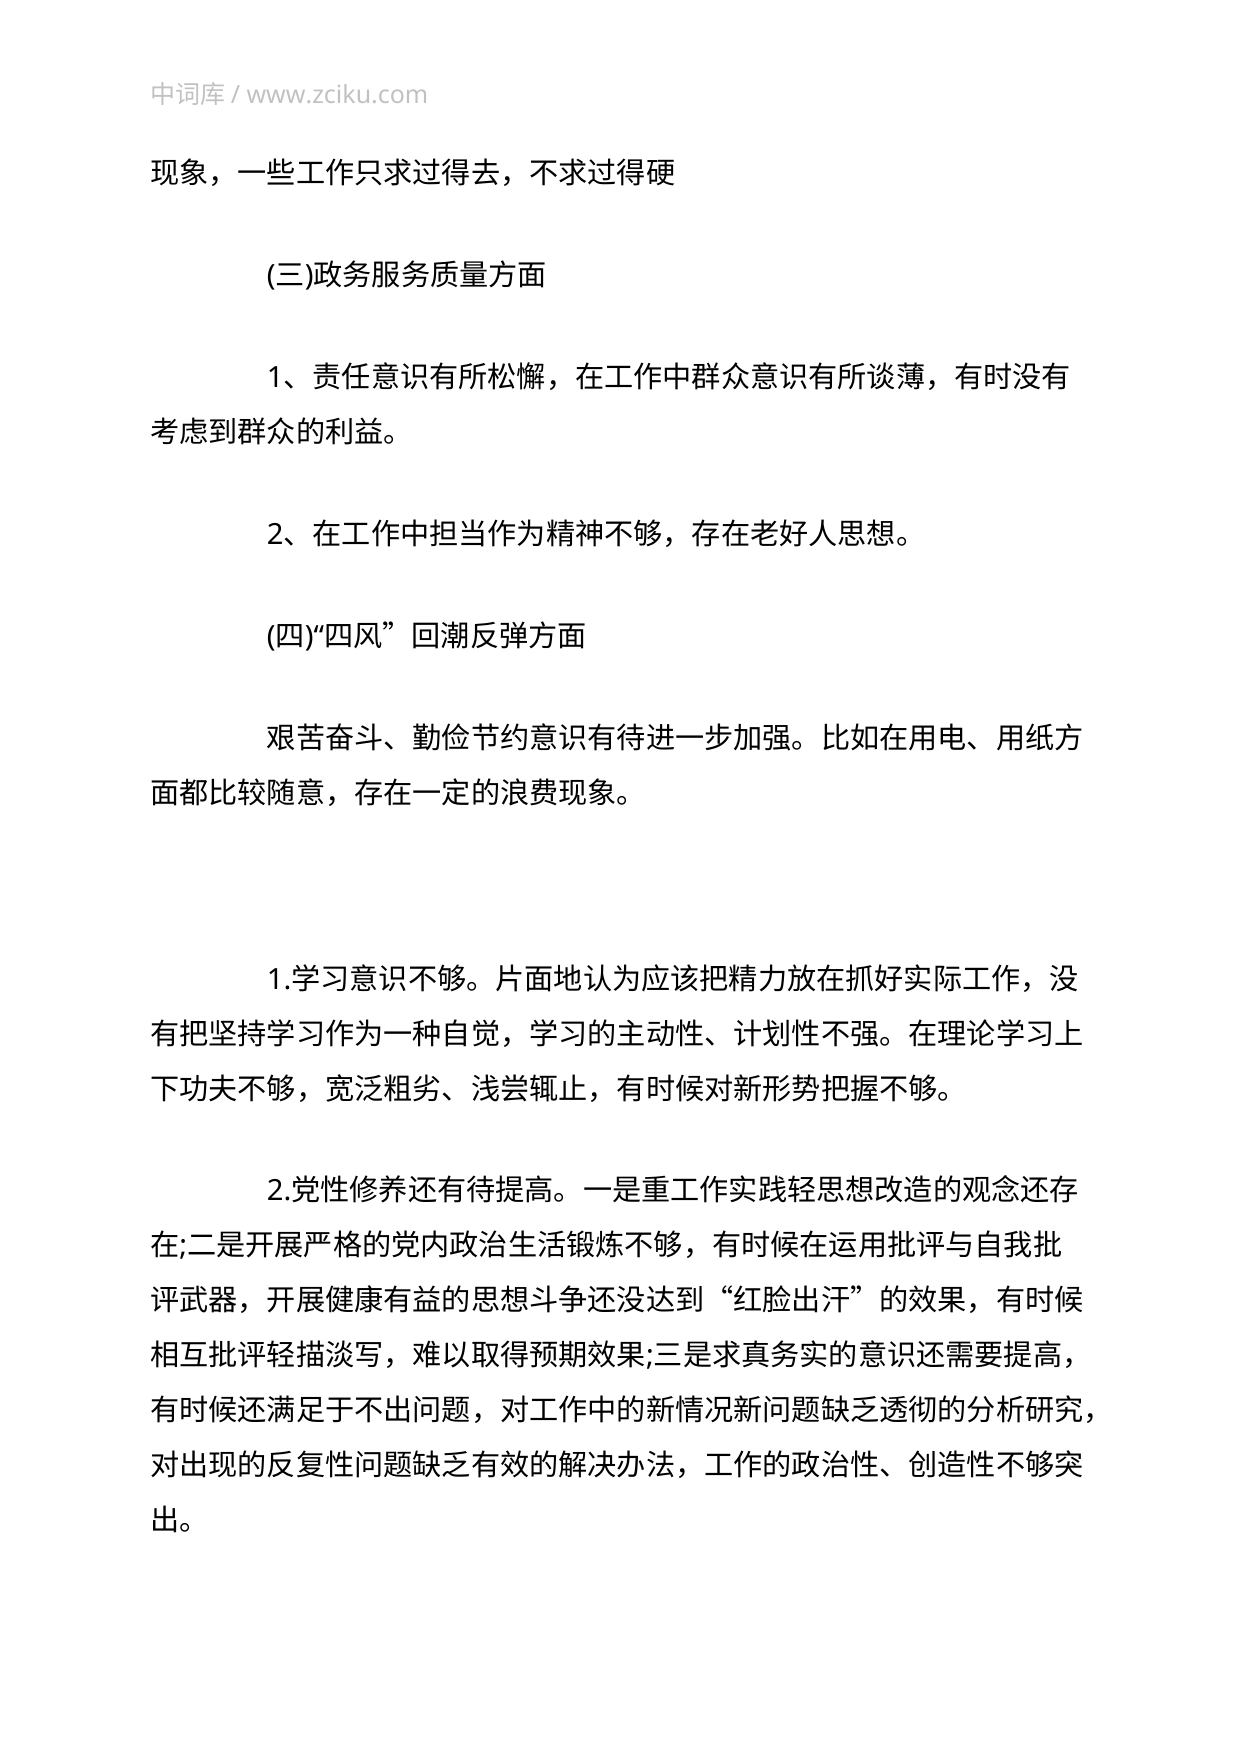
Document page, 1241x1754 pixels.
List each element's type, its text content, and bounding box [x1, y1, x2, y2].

text 1、责任意识有所松懈，在工作中群众意识有所谈薄，有时没有考虑到群众的利益。 [150, 354, 1090, 451]
text 2、在工作中担当作为精神不够，存在老好人思想。 [150, 511, 1090, 553]
text (四)“四风”回潮反弹方面 [150, 612, 1090, 655]
text (三)政务服务质量方面 [150, 252, 1090, 294]
text 艰苦奋斗、勤俭节约意识有待进一步加强。比如在用电、用纸方面都比较随意，存在一定的浪费现象。 [150, 714, 1090, 812]
text 1.学习意识不够。片面地认为应该把精力放在抓好实际工作，没有把坚持学习作为一种自觉，学习的主动性、计划性不强。在理论学习上下功夫不够，宽泛粗劣、浅尝辄止，有时候对新形势把握不够。 [150, 955, 1090, 1107]
text 2.党性修养还有待提高。一是重工作实践轻思想改造的观念还存在;二是开展严格的党内政治生活锻炼不够，有时候在运用批评与自我批评武器，开展健康有益的思想斗争还没达到“红脸出汗”的效果，有时候相互批评轻描淡写，难以取得预期效果;三是求真务实的意识还需要提高，有时候还满足于不出问题，对工作中的新情况新问题缺乏透彻的分析研究，对出现的反复性问题缺乏有效的解决办法，工作的政治性、创造性不够突出。 [150, 1167, 1090, 1539]
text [150, 150, 1090, 192]
